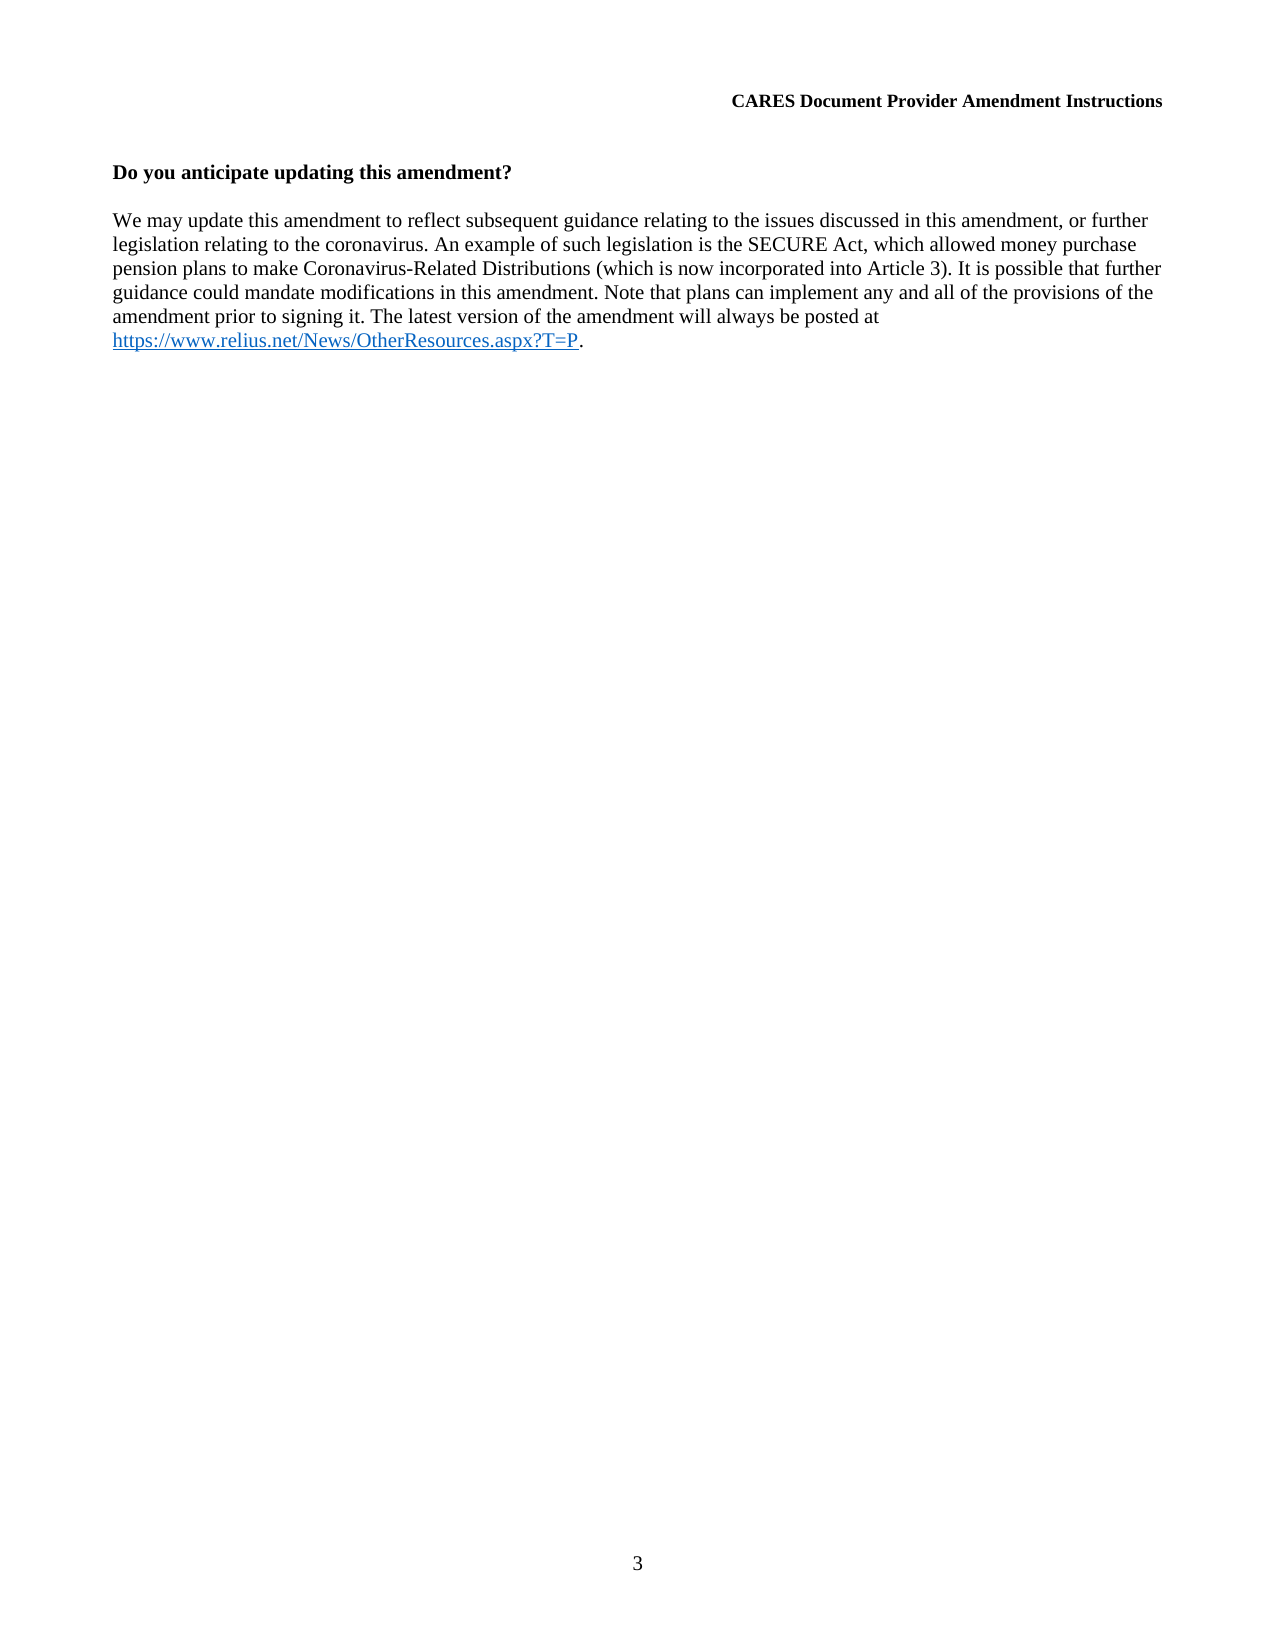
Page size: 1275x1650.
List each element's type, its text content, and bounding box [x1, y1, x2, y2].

text Do you anticipate updating this amendment? [112, 160, 1162, 184]
text We may update this amendment to reflect subsequent guidance relating to the issues discussed in this amendment, or further legislation relating to the coronavirus. An example of such legislation is the SECURE Act, which allowed money purchase pension plans to make Coronavirus-Related Distributions (which is now incorporated into Article 3). It is possible that further guidance could mandate modifications in this amendment. Note that plans can implement any and all of the provisions of the amendment prior to signing it. The latest version of the amendment will always be posted at https://www.relius.net/News/OtherResources.aspx?T=P. [112, 208, 1162, 352]
